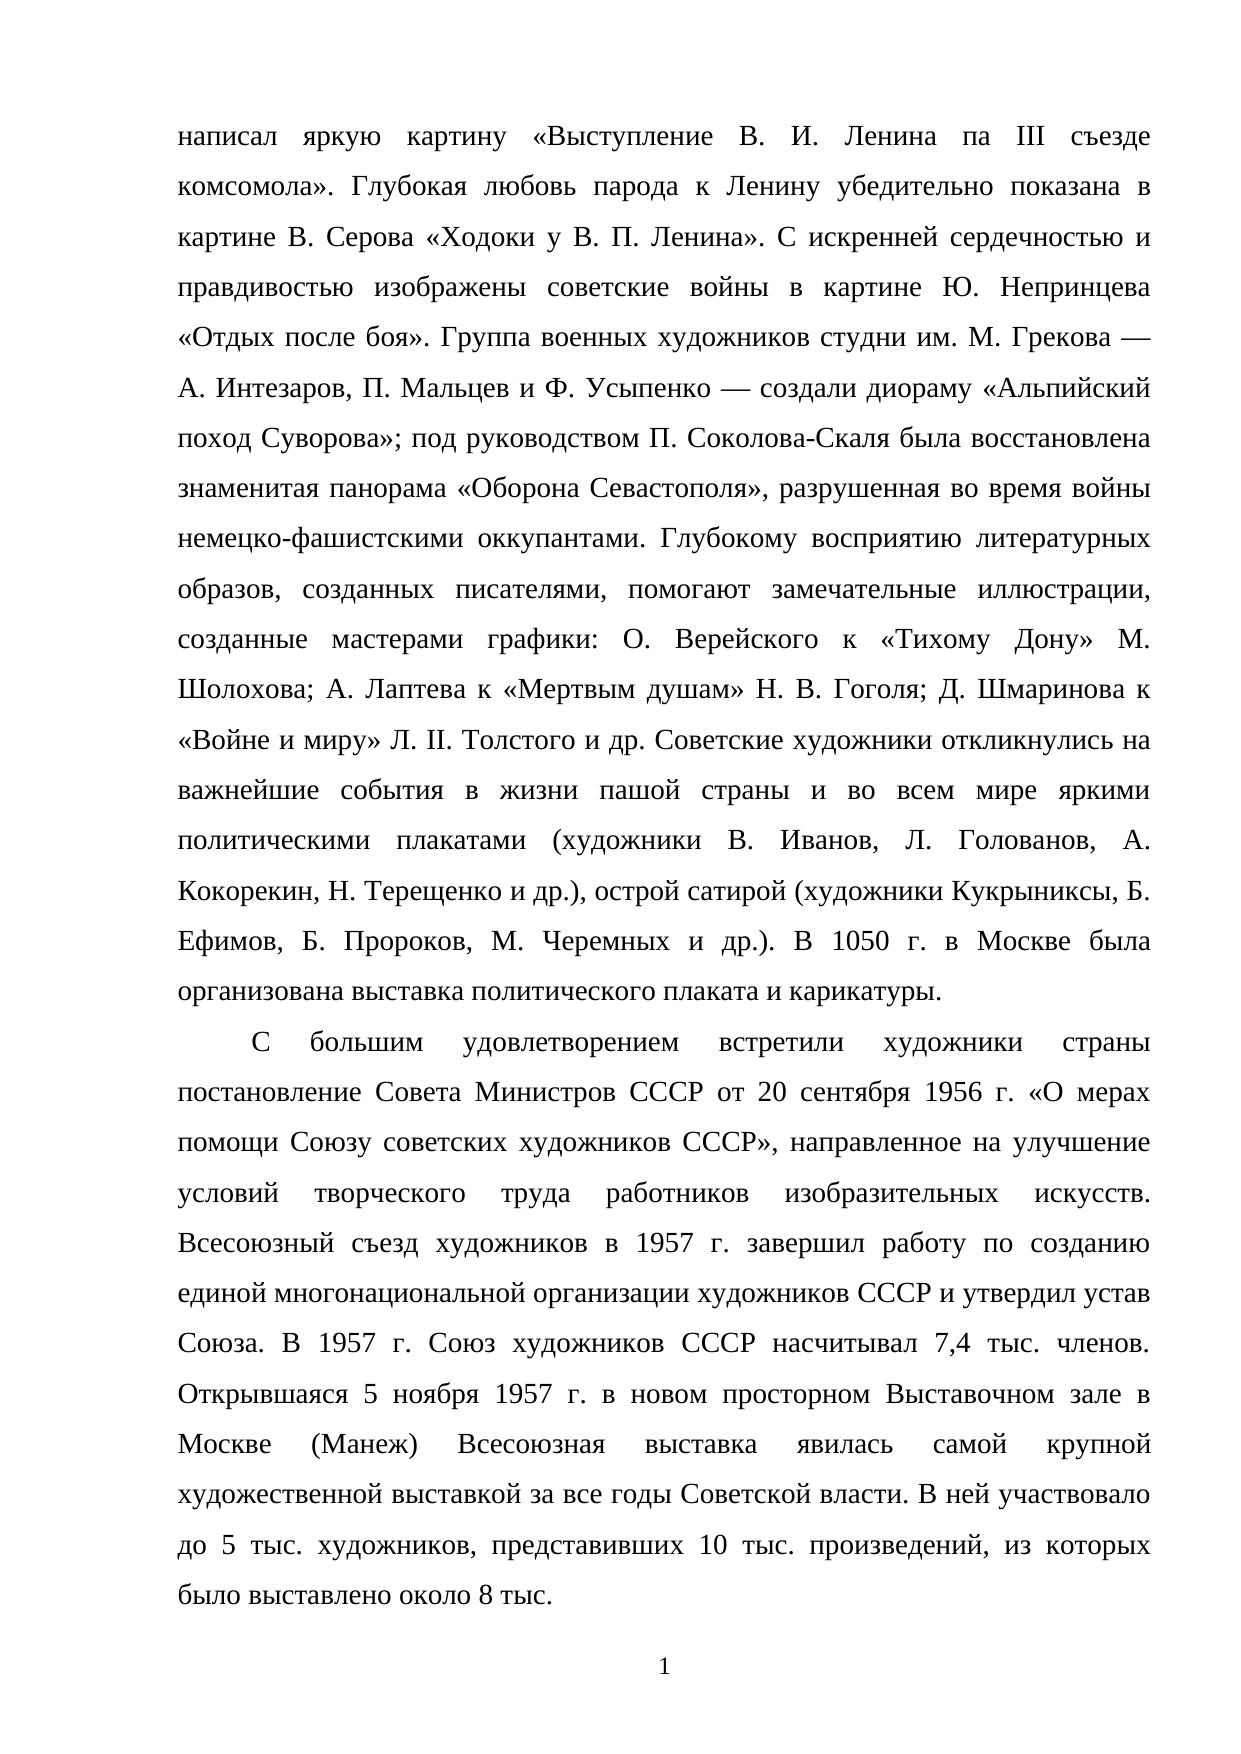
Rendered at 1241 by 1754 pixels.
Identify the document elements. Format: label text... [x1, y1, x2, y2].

text С большим удовлетворением встретили художники страны постановление Совета Министров СССР от 20 сентября 1956 г. «О мерах помощи Союзу советских художников СССР», направленное на улучшение условий творческого труда работников изобразительных искусств. Всесоюзный съезд художников в 1957 г. завершил работу по созданию единой многонациональной организации художников СССР и утвердил устав Союза. В 1957 г. Союз художников СССР насчитывал 7,4 тыс. членов. Открывшаяся 5 ноября 1957 г. в новом просторном Выставочном зале в Москве (Манеж) Всесоюзная выставка явилась самой крупной художественной выставкой за все годы Советской власти. В ней участвовало до 5 тыс. художников, представивших 10 тыс. произведений, из которых было выставлено около 8 тыс. [177, 1024, 1152, 1611]
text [177, 118, 1152, 1007]
